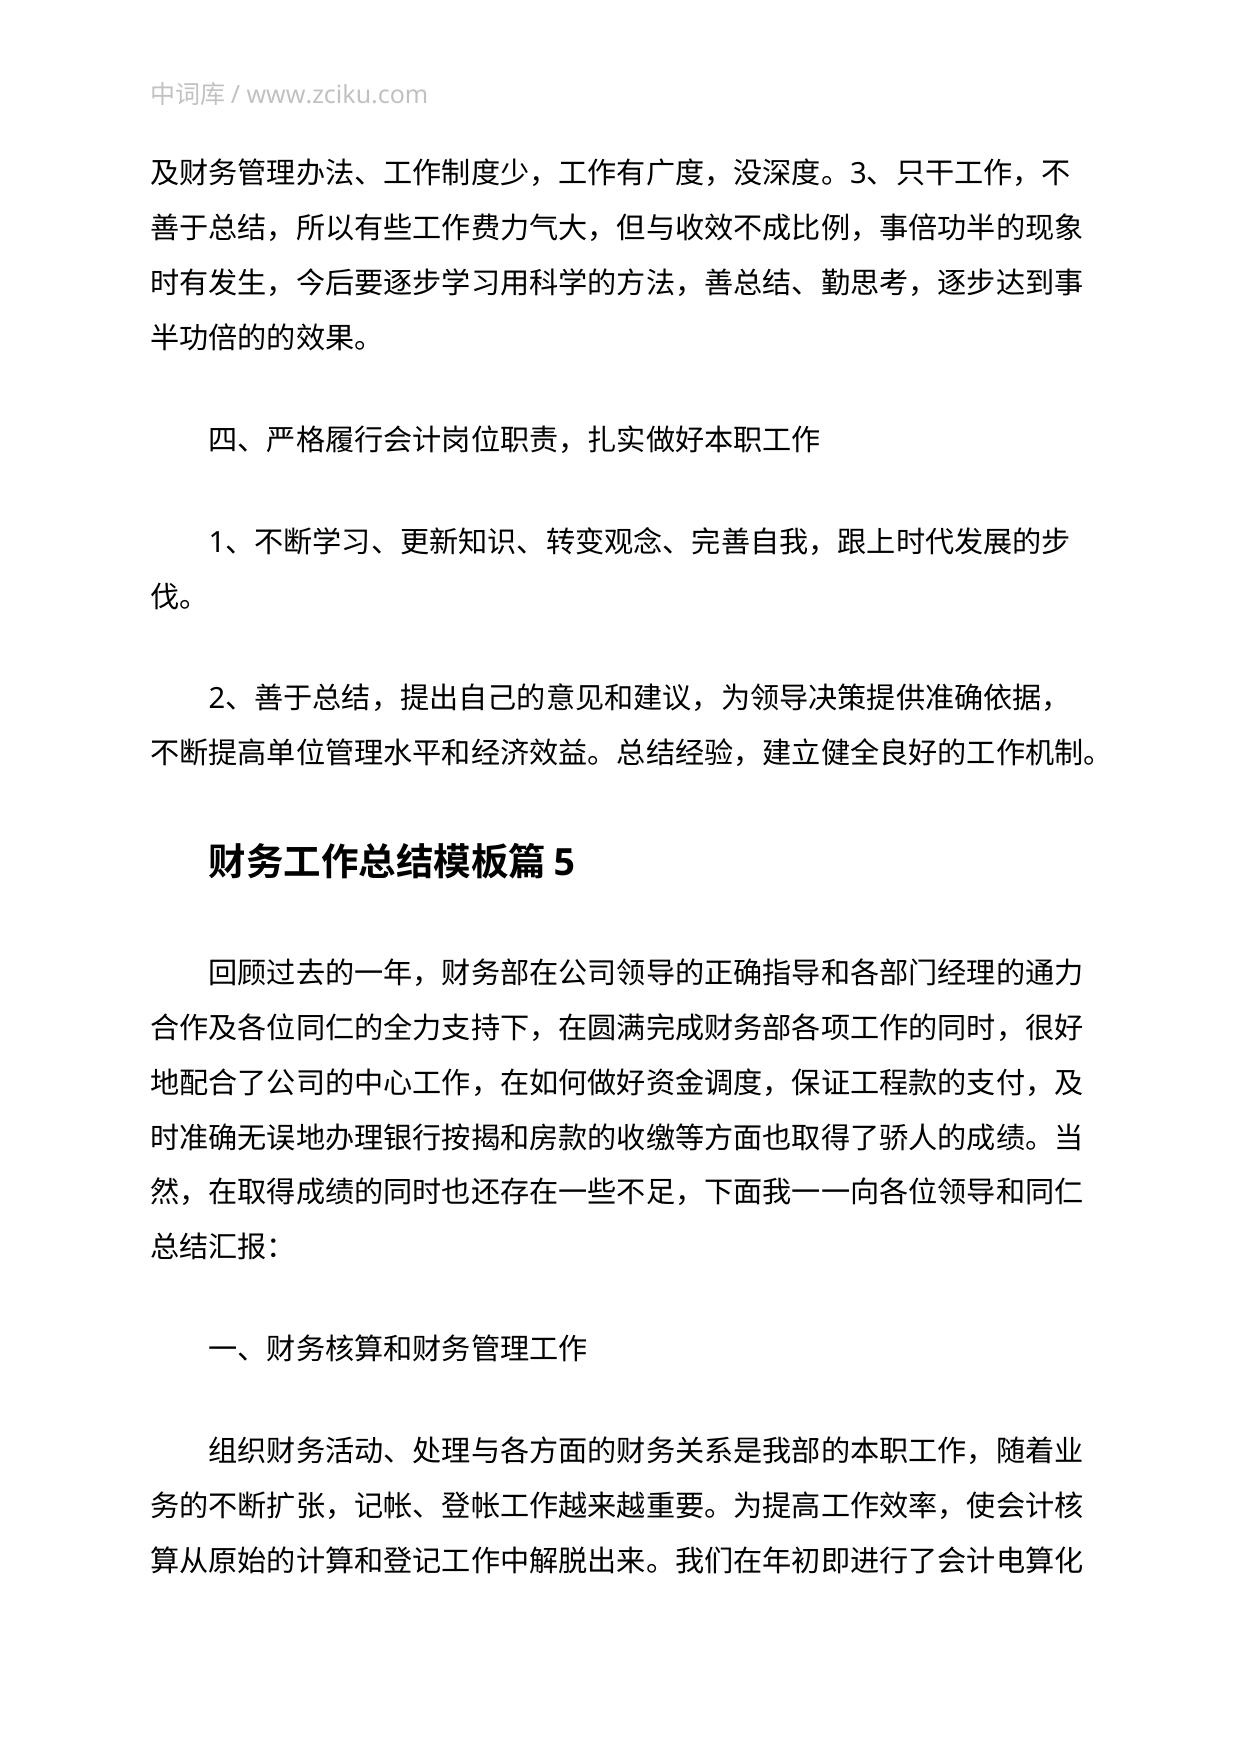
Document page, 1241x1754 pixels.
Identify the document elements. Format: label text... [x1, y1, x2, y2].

text 四、严格履行会计岗位职责，扎实做好本职工作 [150, 417, 1090, 459]
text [150, 1427, 1090, 1579]
text 2、善于总结，提出自己的意见和建议，为领导决策提供准确依据，不断提高单位管理水平和经济效益。总结经验，建立健全良好的工作机制。 [150, 675, 1090, 772]
text 财务工作总结模板篇5 [150, 832, 1090, 886]
text 回顾过去的一年，财务部在公司领导的正确指导和各部门经理的通力合作及各位同仁的全力支持下，在圆满完成财务部各项工作的同时，很好地配合了公司的中心工作，在如何做好资金调度，保证工程款的支付，及时准确无误地办理银行按揭和房款的收缴等方面也取得了骄人的成绩。当然，在取得成绩的同时也还存在一些不足，下面我一一向各位领导和同仁总结汇报： [150, 949, 1090, 1266]
text 1、不断学习、更新知识、转变观念、完善自我，跟上时代发展的步伐。 [150, 518, 1090, 616]
text 一、财务核算和财务管理工作 [150, 1326, 1090, 1368]
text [150, 150, 1090, 357]
